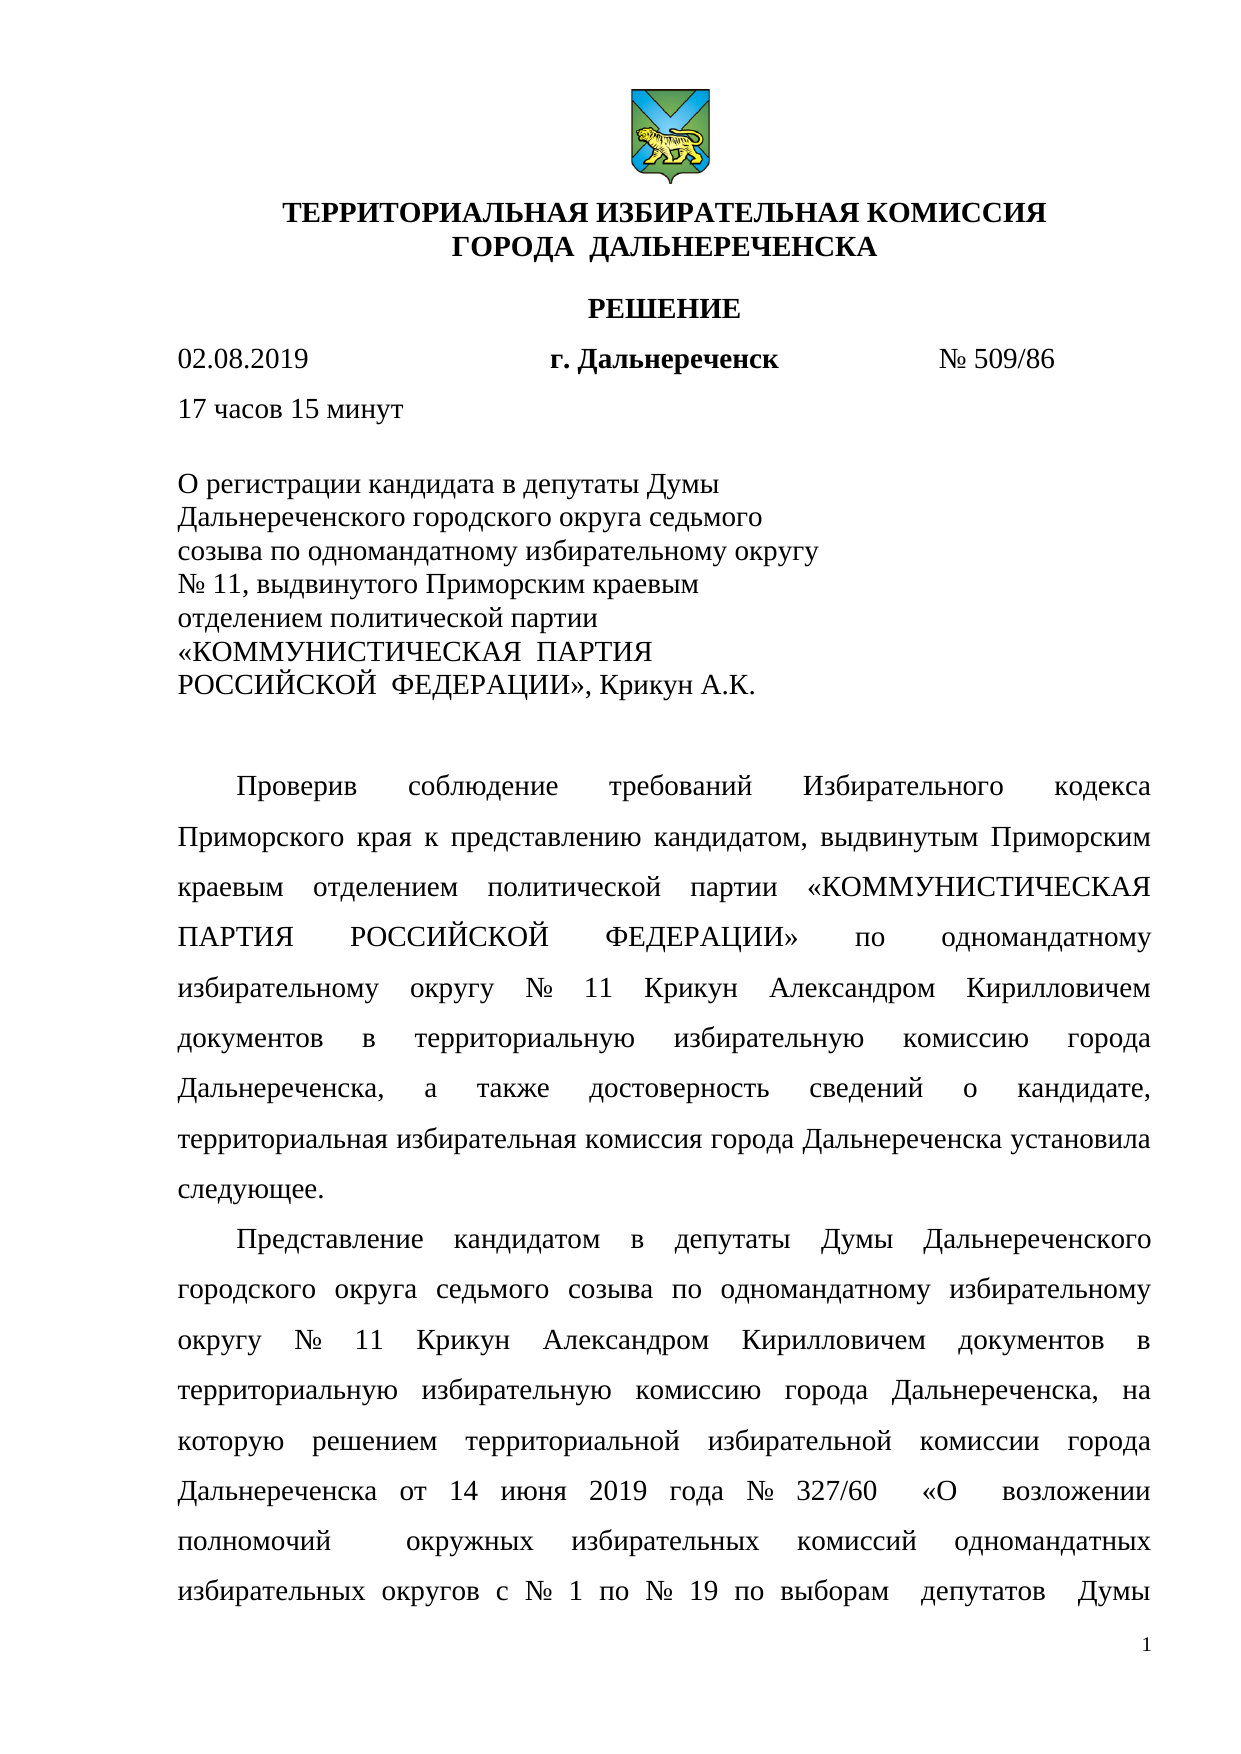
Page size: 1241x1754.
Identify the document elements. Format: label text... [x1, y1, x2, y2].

text РЕШЕНИЕ [177, 291, 1152, 324]
table_header г. Дальнереченск [498, 341, 831, 391]
text ТЕРРИТОРИАЛЬНАЯ ИЗБИРАТЕЛЬНАЯ КОМИССИЯ [177, 95, 1152, 229]
text 17 часов 15 минут [177, 391, 1152, 425]
text Проверив соблюдение требований Избирательного кодекса Приморского края к представлению кандидатом, выдвинутым Приморским краевым отделением политической партии «КОММУНИСТИЧЕСКАЯ ПАРТИЯ РОССИЙСКОЙ ФЕДЕРАЦИИ» по одномандатному избирательному округу № 11 Крикун Александром Кирилловичем документов в территориальную избирательную комиссию города Дальнереченска, а также достоверность сведений о кандидате, территориальная избирательная комиссия города Дальнереченска установила следующее. [177, 768, 1152, 1204]
table_header № 509/86 [831, 341, 1163, 391]
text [177, 1221, 1152, 1607]
picture [623, 89, 718, 184]
text ГОРОДА ДАЛЬНЕРЕЧЕНСКА [177, 229, 1152, 262]
table_header 02.08.2019 [166, 341, 498, 391]
